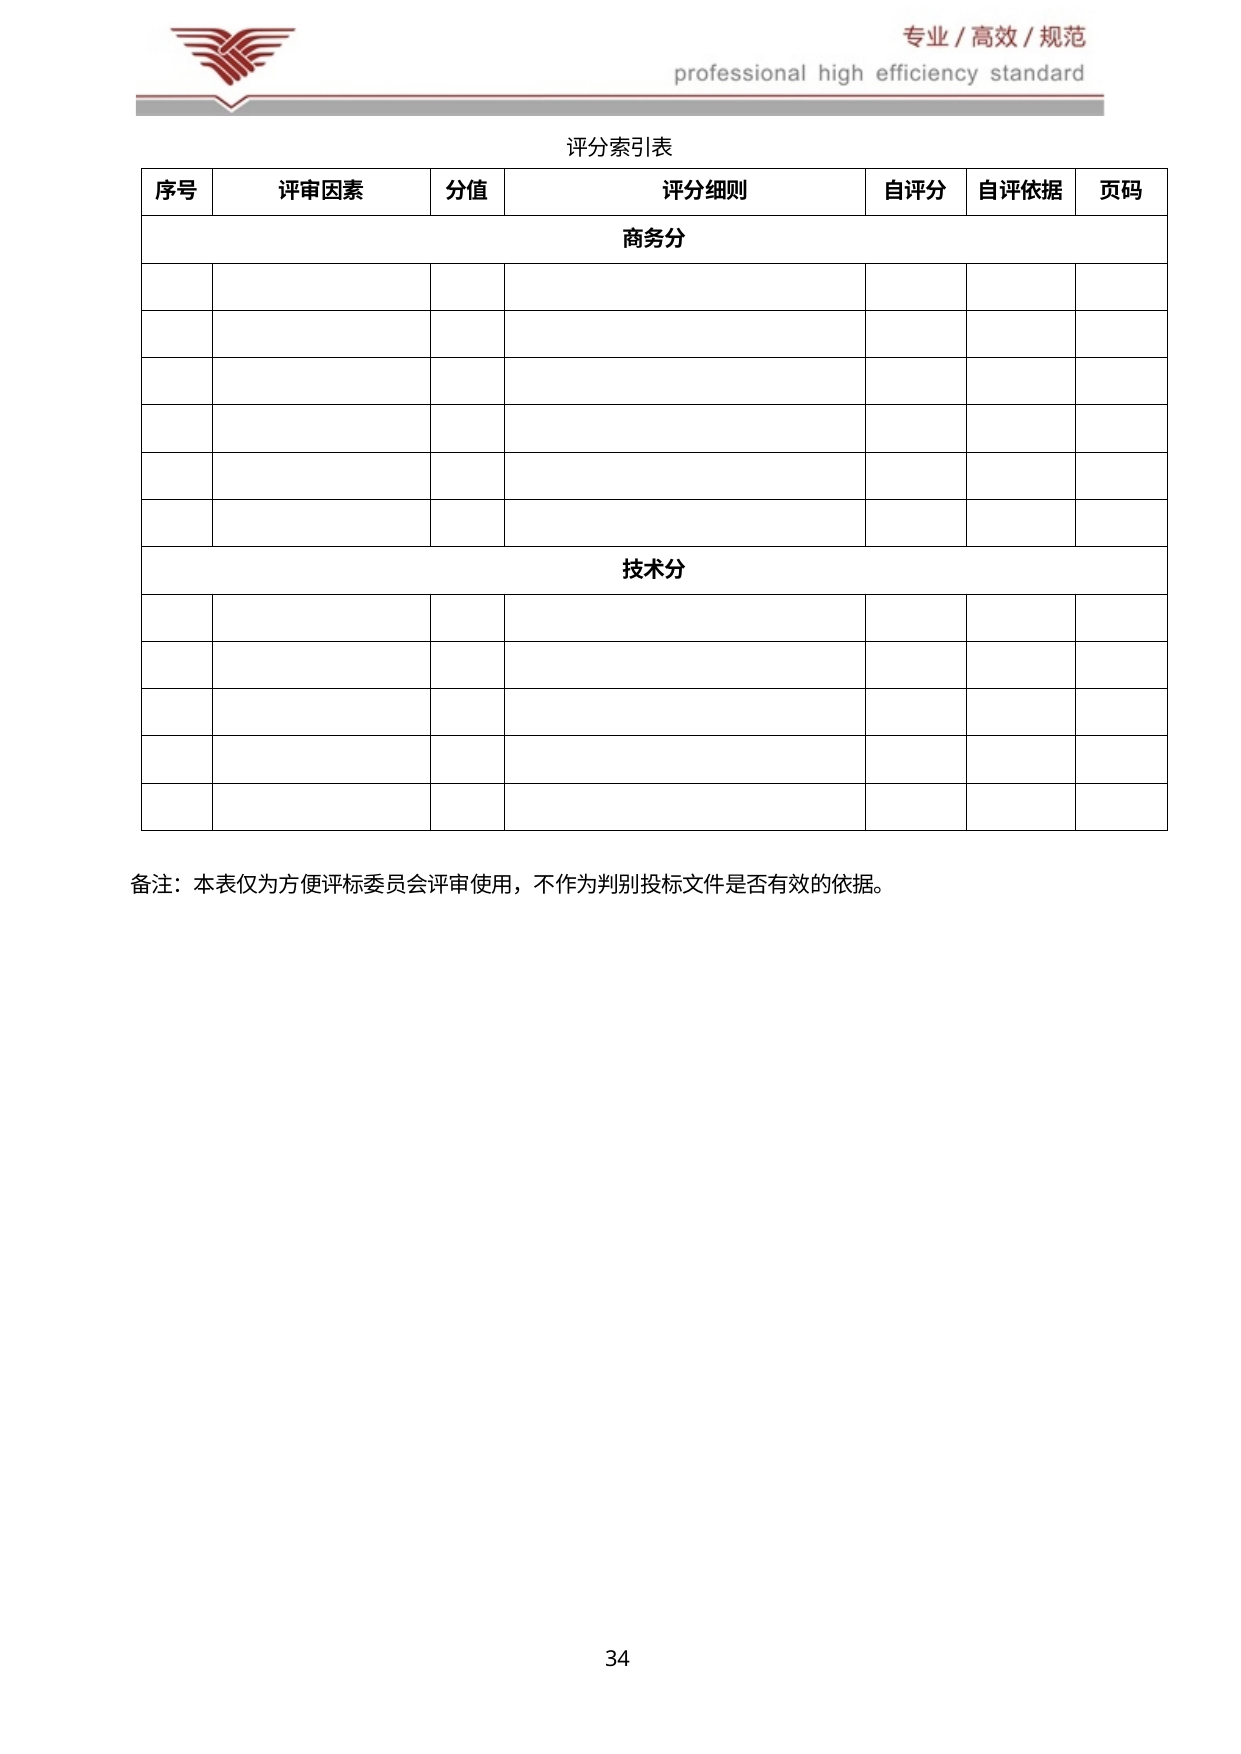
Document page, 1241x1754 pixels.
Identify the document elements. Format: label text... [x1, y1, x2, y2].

table_cell [142, 500, 212, 546]
table_cell [142, 689, 212, 735]
table_cell [505, 405, 865, 452]
table_cell [431, 453, 504, 499]
table_cell [505, 736, 865, 783]
table_cell [431, 311, 504, 357]
table_cell [142, 736, 212, 783]
table_cell [967, 358, 1075, 404]
table_cell [142, 642, 212, 688]
table_cell [1076, 264, 1167, 310]
table_cell [142, 453, 212, 499]
table_cell [866, 689, 966, 735]
table_cell [866, 358, 966, 404]
table_cell [142, 595, 212, 641]
table_cell [505, 784, 865, 830]
table_cell [505, 595, 865, 641]
text 评分索引表 [130, 130, 1110, 162]
table_cell [213, 595, 430, 641]
table_cell 技术分 [142, 547, 1167, 593]
table_cell [866, 736, 966, 783]
table_cell [213, 500, 430, 546]
table_cell [431, 595, 504, 641]
table_cell [1076, 358, 1167, 404]
table_cell [866, 264, 966, 310]
table_cell [967, 264, 1075, 310]
table_cell [1076, 500, 1167, 546]
table_cell [431, 689, 504, 735]
table_cell [967, 642, 1075, 688]
table_cell [866, 642, 966, 688]
table_cell [505, 311, 865, 357]
table_cell [967, 405, 1075, 452]
table_cell [142, 784, 212, 830]
table_header 分值 [431, 169, 504, 215]
table_cell [1076, 595, 1167, 641]
table_header 自评依据 [967, 169, 1075, 215]
table_cell [866, 595, 966, 641]
table_cell [967, 500, 1075, 546]
table_cell [431, 736, 504, 783]
table_cell [431, 642, 504, 688]
table_cell [142, 358, 212, 404]
table_cell [431, 500, 504, 546]
picture [135, 3, 1105, 116]
table_cell [967, 311, 1075, 357]
table_cell [505, 264, 865, 310]
table_cell [431, 405, 504, 452]
table_cell [967, 784, 1075, 830]
table_header 页码 [1076, 169, 1167, 215]
table_cell [1076, 736, 1167, 783]
table_cell [967, 595, 1075, 641]
table_cell [967, 736, 1075, 783]
table_header 自评分 [866, 169, 966, 215]
table_cell [213, 453, 430, 499]
table_cell [431, 264, 504, 310]
table_cell [1076, 689, 1167, 735]
table_cell [1076, 405, 1167, 452]
table_cell [505, 500, 865, 546]
table_cell [142, 264, 212, 310]
table_cell [967, 689, 1075, 735]
table_cell [213, 642, 430, 688]
table_cell [1076, 784, 1167, 830]
table_cell [505, 642, 865, 688]
table_header 序号 [142, 169, 212, 215]
table_cell [1076, 453, 1167, 499]
table_cell [213, 736, 430, 783]
table_cell [213, 689, 430, 735]
table_cell [505, 689, 865, 735]
table_cell [866, 500, 966, 546]
table_cell [866, 311, 966, 357]
table_cell [431, 358, 504, 404]
table_cell [142, 311, 212, 357]
table_cell [1076, 311, 1167, 357]
table_cell [505, 453, 865, 499]
table_cell [866, 453, 966, 499]
table_cell [505, 358, 865, 404]
table_cell [213, 358, 430, 404]
table_cell [967, 453, 1075, 499]
table_cell [213, 405, 430, 452]
table_cell [213, 784, 430, 830]
table_header 评审因素 [213, 169, 430, 215]
table_cell [213, 264, 430, 310]
table_cell 商务分 [142, 216, 1167, 262]
table_header 评分细则 [505, 169, 865, 215]
table_cell [866, 405, 966, 452]
table_cell [142, 405, 212, 452]
table_cell [213, 311, 430, 357]
table_cell [1076, 642, 1167, 688]
text 备注：本表仅为方便评标委员会评审使用，不作为判别投标文件是否有效的依据。 [130, 867, 1110, 898]
table_cell [866, 784, 966, 830]
table_cell [431, 784, 504, 830]
